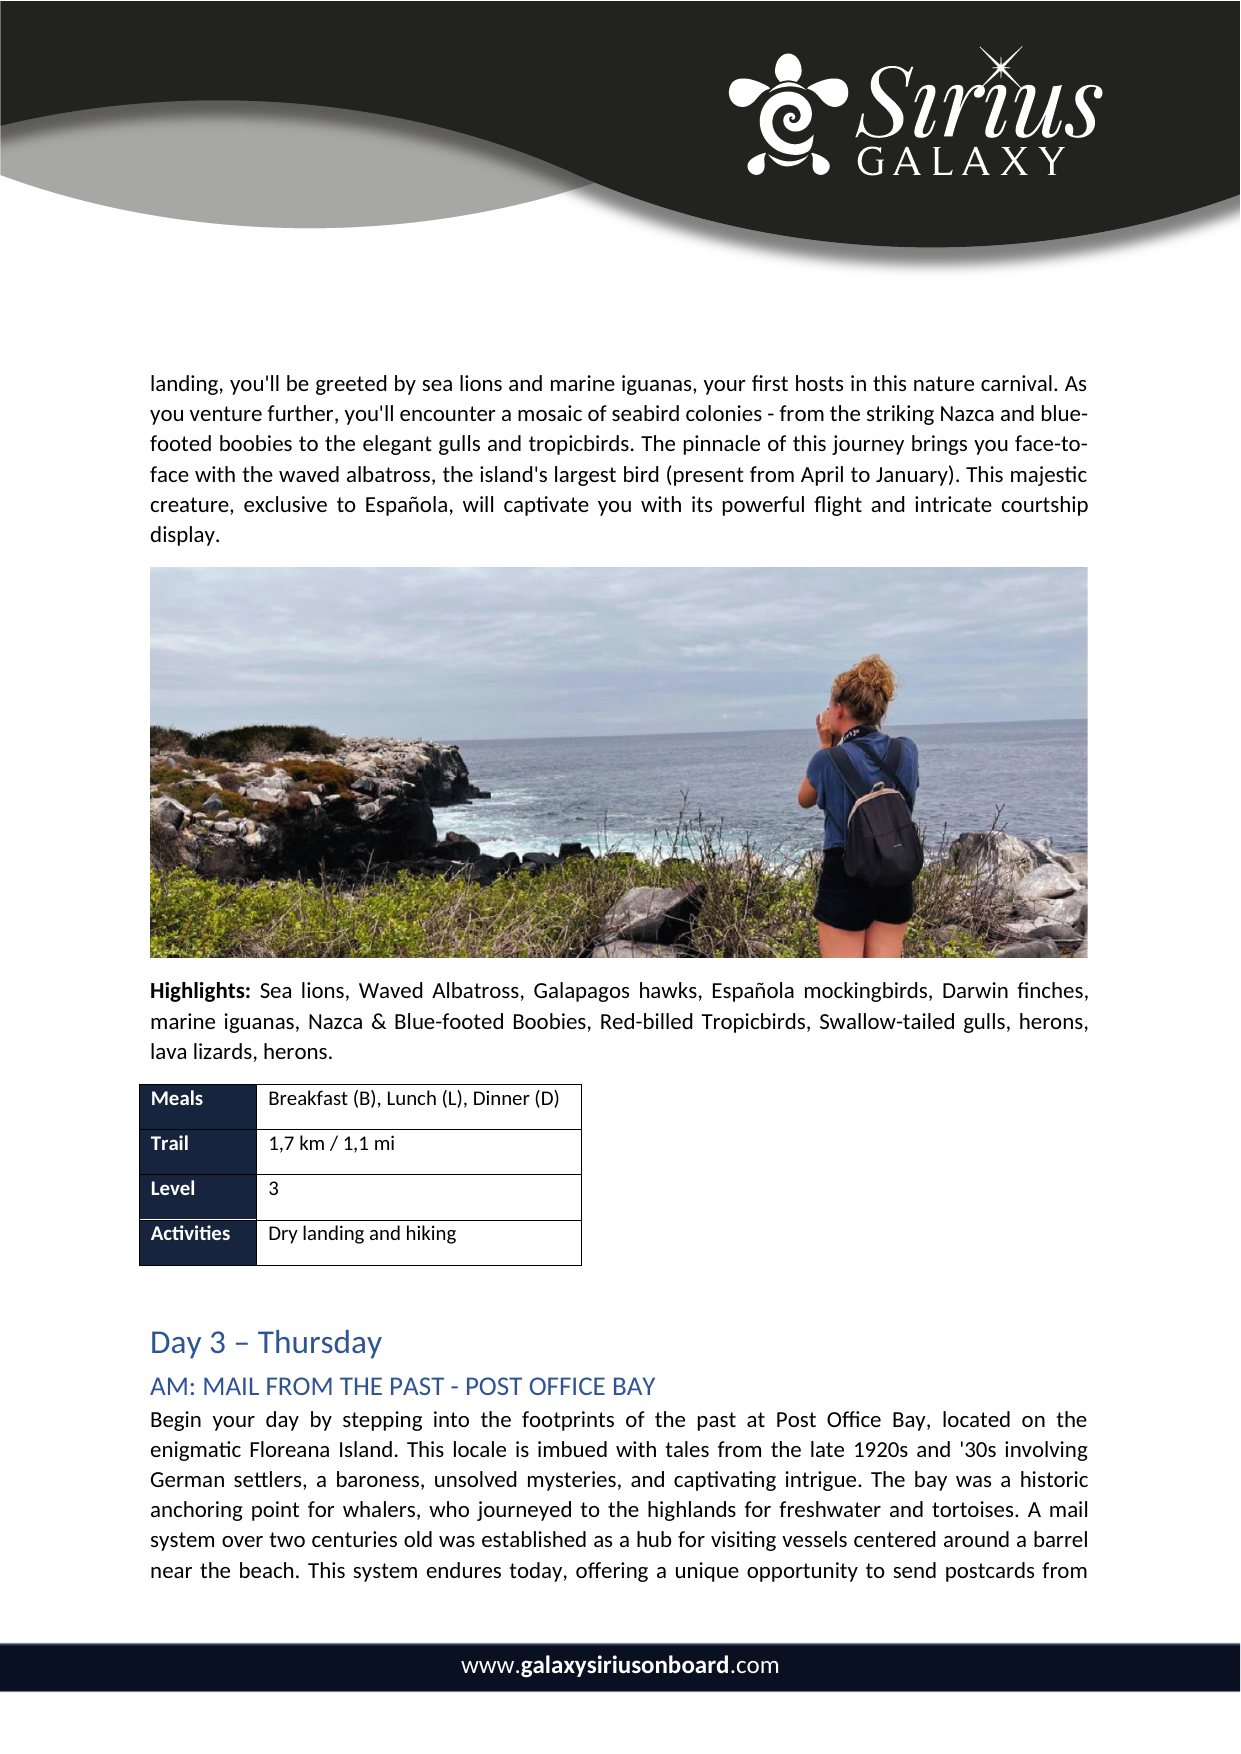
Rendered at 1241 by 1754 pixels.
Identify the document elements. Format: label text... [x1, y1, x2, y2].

picture [150, 567, 1088, 958]
table_cell Activities [140, 1221, 256, 1265]
table_cell Dry landing and hiking [257, 1221, 581, 1265]
table_cell 3 [257, 1175, 581, 1219]
table_cell Level [140, 1175, 256, 1219]
subtitle Day 3 – Thursday [150, 1321, 1090, 1362]
table_cell 1,7 km / 1,1 mi [257, 1130, 581, 1174]
text Highlights: Sea lions, Waved Albatross, Galapagos hawks, Española mockingbirds, Darwin finches, marine iguanas, Nazca & Blue-footed Boobies, Red-billed Tropicbirds, Swallow-tailed gulls, herons, lava lizards, herons. [150, 977, 1090, 1065]
table_header Meals [140, 1085, 256, 1129]
subtitle AM: MAIL FROM THE PAST - POST OFFICE BAY [150, 1369, 1090, 1402]
table_header Breakfast (B), Lunch (L), Dinner (D) [257, 1085, 581, 1129]
picture [0, 1, 1240, 302]
picture [0, 1604, 1241, 1732]
table_cell Trail [140, 1130, 256, 1174]
